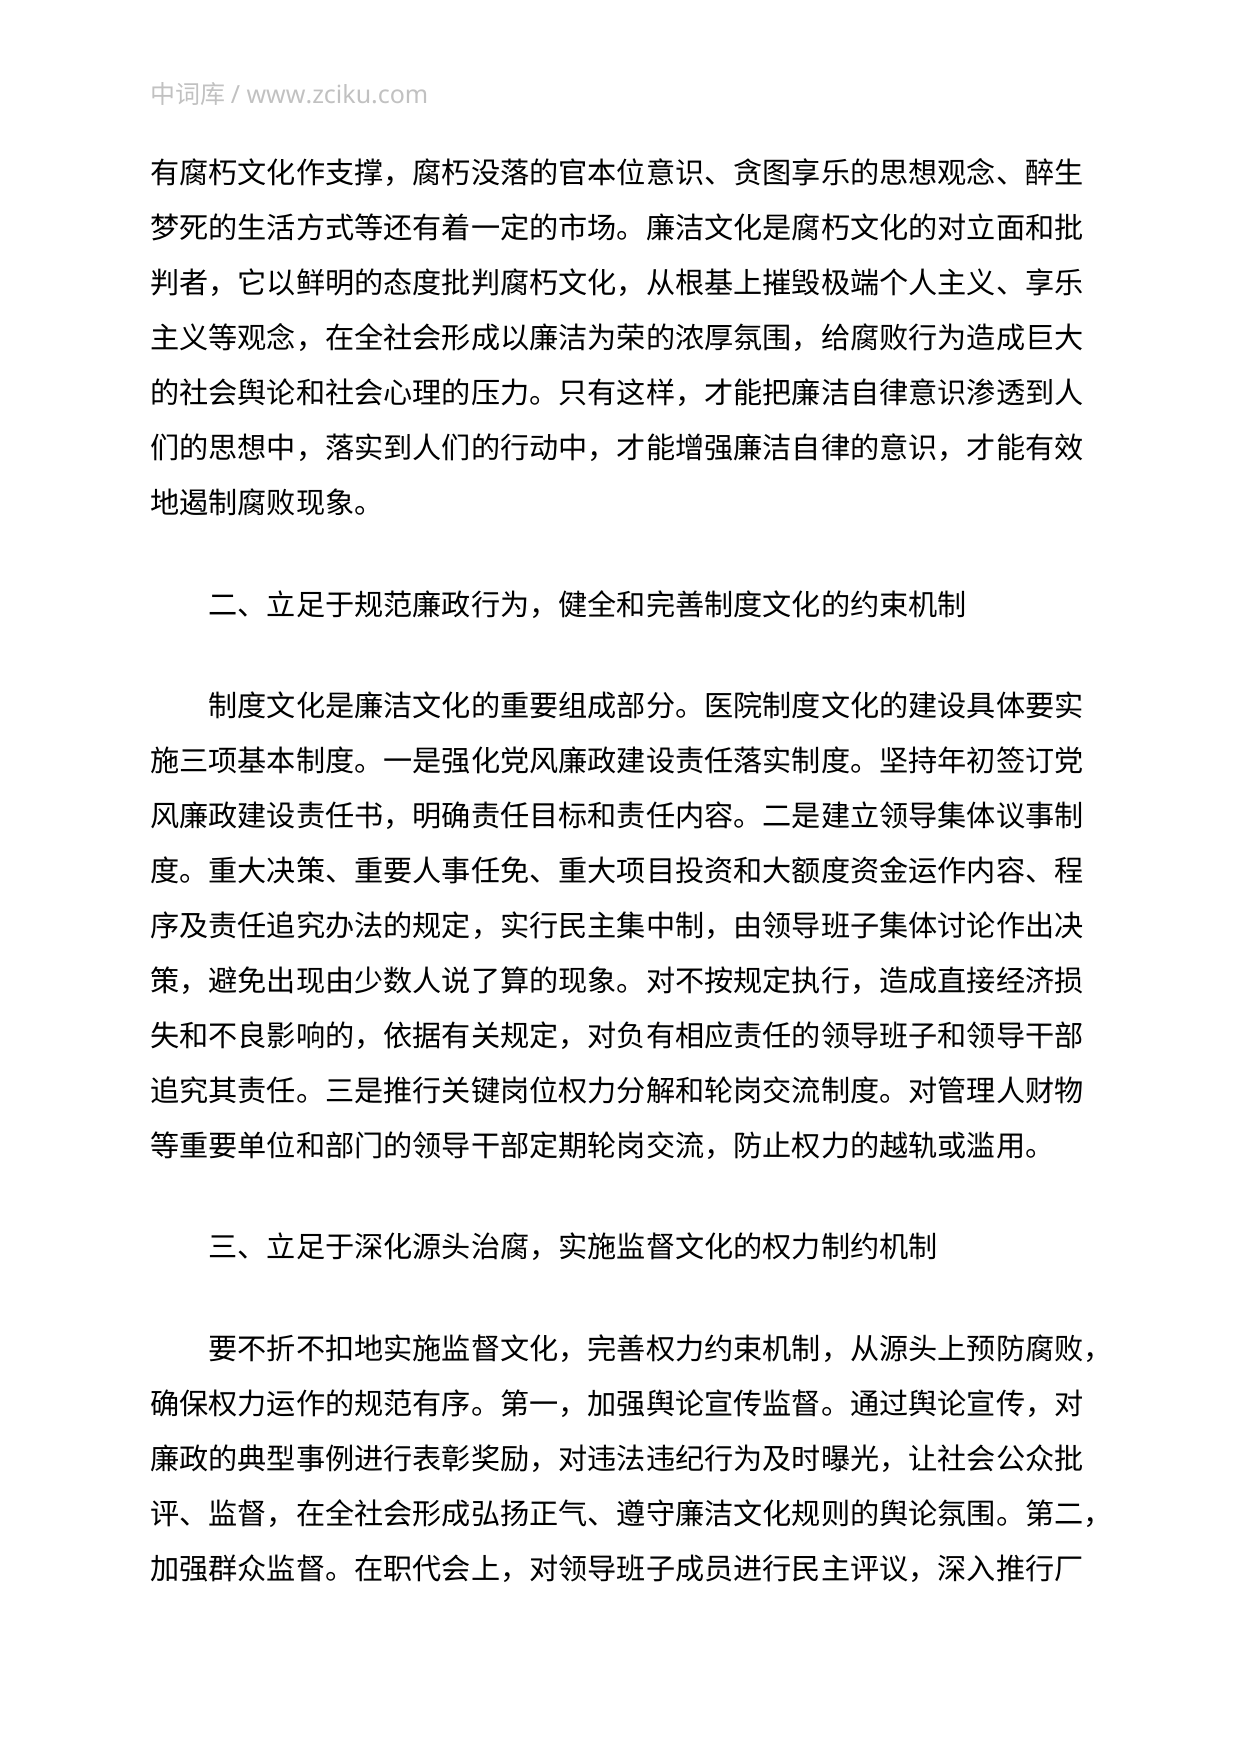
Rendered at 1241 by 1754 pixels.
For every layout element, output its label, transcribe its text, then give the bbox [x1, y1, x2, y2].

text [150, 1326, 1090, 1587]
text 三、立足于深化源头治腐，实施监督文化的权力制约机制 [150, 1224, 1090, 1266]
text 制度文化是廉洁文化的重要组成部分。医院制度文化的建设具体要实施三项基本制度。一是强化党风廉政建设责任落实制度。坚持年初签订党风廉政建设责任书，明确责任目标和责任内容。二是建立领导集体议事制度。重大决策、重要人事任免、重大项目投资和大额度资金运作内容、程序及责任追究办法的规定，实行民主集中制，由领导班子集体讨论作出决策，避免出现由少数人说了算的现象。对不按规定执行，造成直接经济损失和不良影响的，依据有关规定，对负有相应责任的领导班子和领导干部追究其责任。三是推行关键岗位权力分解和轮岗交流制度。对管理人财物等重要单位和部门的领导干部定期轮岗交流，防止权力的越轨或滥用。 [150, 683, 1090, 1164]
text 二、立足于规范廉政行为，健全和完善制度文化的约束机制 [150, 581, 1090, 623]
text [150, 150, 1090, 522]
